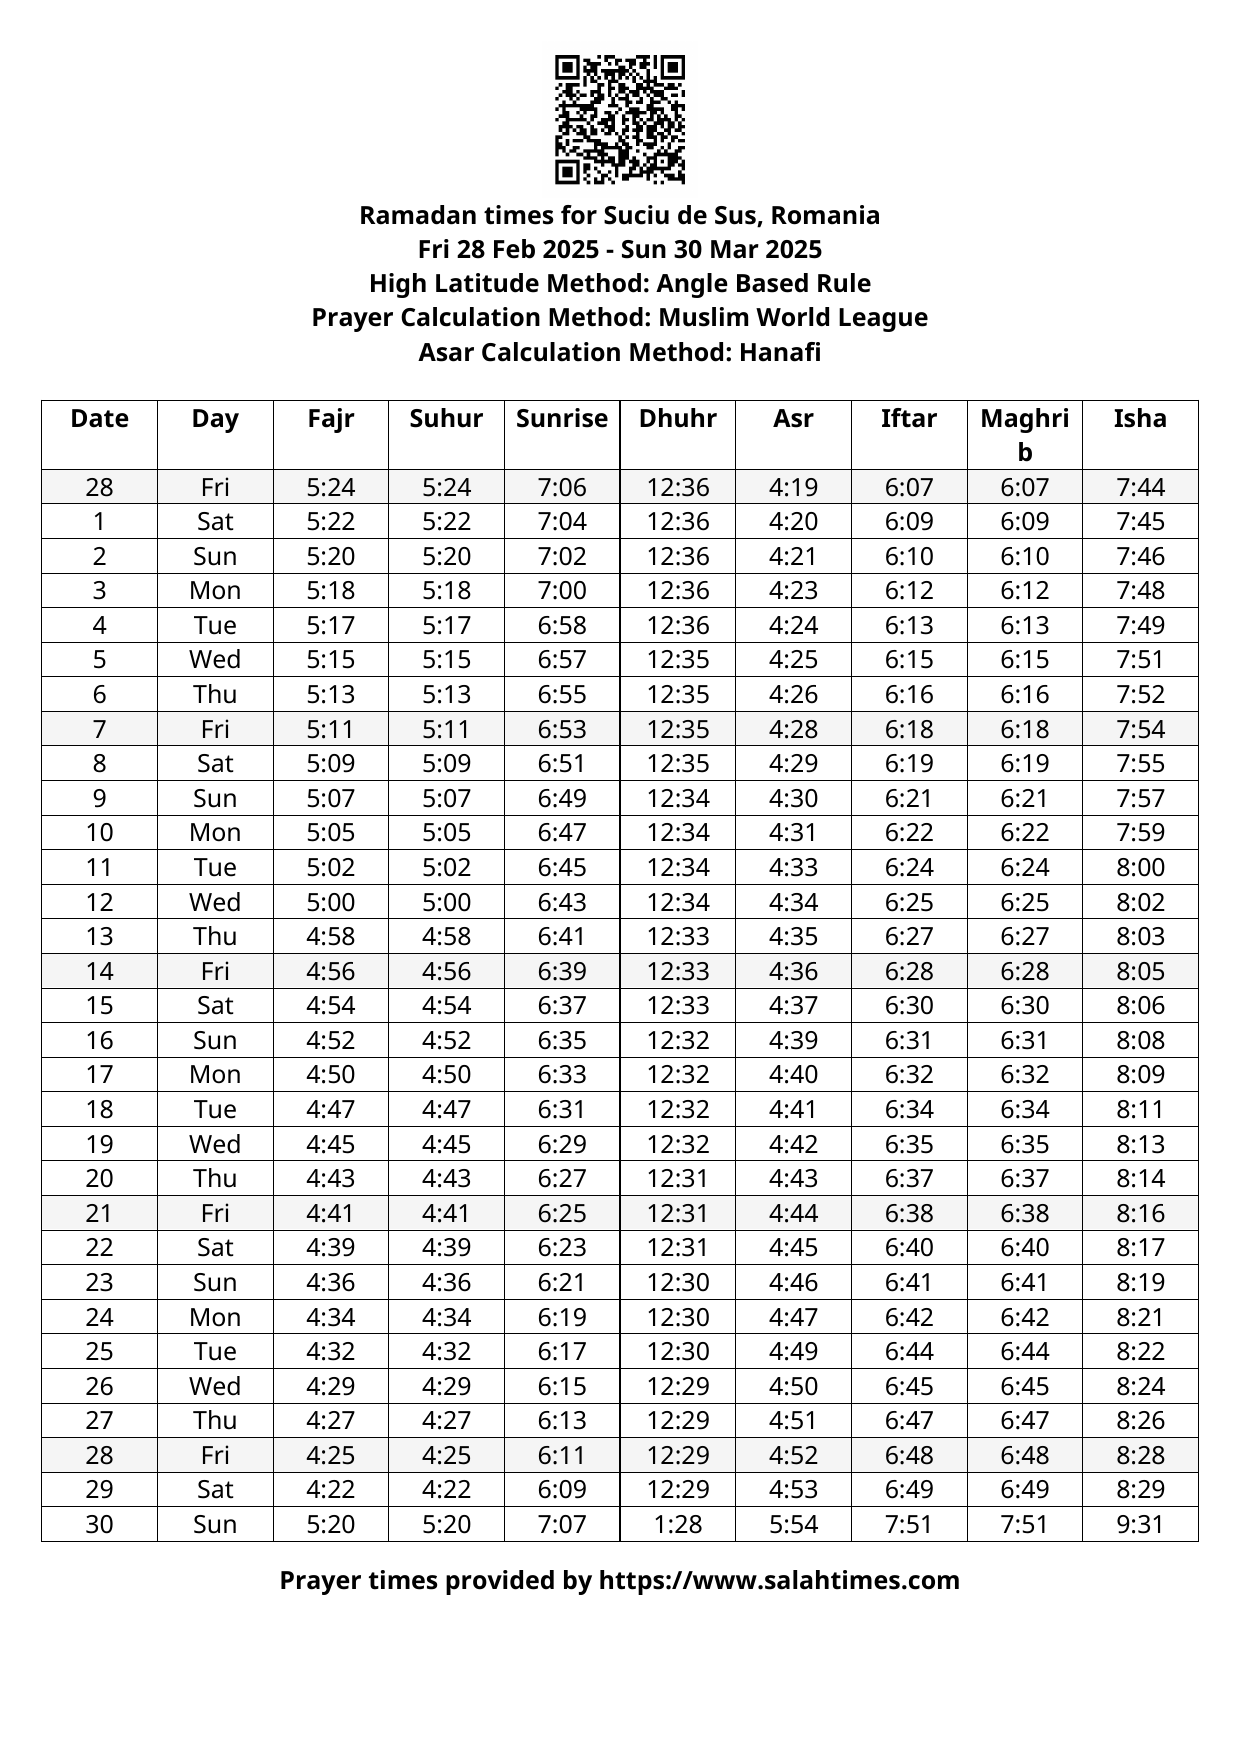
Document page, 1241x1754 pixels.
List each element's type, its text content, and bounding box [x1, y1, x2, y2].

table_cell 8:29 [1083, 1473, 1198, 1506]
table_cell 27 [42, 1404, 157, 1437]
table_cell 6:34 [852, 1092, 967, 1126]
table_cell Sun [158, 1507, 273, 1541]
table_cell 4:37 [736, 989, 851, 1022]
table_cell 8:09 [1083, 1058, 1198, 1091]
table_cell 7 [42, 712, 157, 745]
table_cell 5:22 [389, 504, 504, 538]
table_cell Fri [158, 470, 273, 503]
table_cell 6:44 [852, 1334, 967, 1368]
table_cell 6:49 [505, 781, 619, 814]
table_cell 5:24 [274, 470, 388, 503]
table_cell 6:38 [852, 1196, 967, 1229]
table_cell 4:44 [736, 1196, 851, 1229]
text Asar Calculation Method: Hanafi [42, 334, 1198, 368]
table_cell 28 [42, 470, 157, 503]
table_cell 7:04 [505, 504, 619, 538]
table_cell 6:35 [852, 1127, 967, 1160]
table_cell 4:20 [736, 504, 851, 538]
table_cell 6:41 [968, 1265, 1082, 1299]
table_cell 6:27 [968, 919, 1082, 953]
table_cell 6:10 [852, 539, 967, 572]
table_cell 8:08 [1083, 1023, 1198, 1057]
text Fri 28 Feb 2025 - Sun 30 Mar 2025 [42, 232, 1198, 266]
table_cell 4:39 [736, 1023, 851, 1057]
table_cell 8:00 [1083, 850, 1198, 884]
table_cell Thu [158, 677, 273, 711]
table_cell 8:22 [1083, 1334, 1198, 1368]
table_cell 4:31 [736, 816, 851, 849]
table_cell 6:13 [968, 608, 1082, 642]
table_cell Wed [158, 1369, 273, 1402]
table_cell 6:07 [852, 470, 967, 503]
table_cell 12:30 [621, 1334, 735, 1368]
table_cell 12:32 [621, 1023, 735, 1057]
table_cell 5:00 [274, 885, 388, 918]
table_cell 7:48 [1083, 574, 1198, 607]
table_cell 1 [42, 504, 157, 538]
table_cell Tue [158, 1092, 273, 1126]
table_cell 19 [42, 1127, 157, 1160]
table_cell 15 [42, 989, 157, 1022]
table_cell 4:41 [736, 1092, 851, 1126]
table_cell 12:35 [621, 677, 735, 711]
text Ramadan times for Suciu de Sus, Romania [42, 198, 1198, 232]
table_cell 6:40 [852, 1231, 967, 1264]
table_cell Wed [158, 885, 273, 918]
table_cell 6:41 [505, 919, 619, 953]
table_cell 4:26 [736, 677, 851, 711]
table_cell 17 [42, 1058, 157, 1091]
table_cell 6:23 [505, 1231, 619, 1264]
table_cell 6:15 [505, 1369, 619, 1402]
table_cell 6:57 [505, 643, 619, 676]
table_cell 4:36 [274, 1265, 388, 1299]
table_cell 6:21 [968, 781, 1082, 814]
table_cell 8:24 [1083, 1369, 1198, 1402]
table_cell 3 [42, 574, 157, 607]
table_cell 4:47 [274, 1092, 388, 1126]
table_cell 8:06 [1083, 989, 1198, 1022]
table_cell 6:47 [852, 1404, 967, 1437]
table_cell 4:51 [736, 1404, 851, 1437]
table_cell 8:26 [1083, 1404, 1198, 1437]
table_cell 9:31 [1083, 1507, 1198, 1541]
table_cell 6:55 [505, 677, 619, 711]
table_cell 6:38 [968, 1196, 1082, 1229]
table_cell 6:16 [968, 677, 1082, 711]
table_cell 12:33 [621, 954, 735, 987]
table_cell 18 [42, 1092, 157, 1126]
table_cell 4:40 [736, 1058, 851, 1091]
table_cell 7:51 [1083, 643, 1198, 676]
table_cell 4:45 [274, 1127, 388, 1160]
table_cell 6:34 [968, 1092, 1082, 1126]
text Prayer Calculation Method: Muslim World League [42, 300, 1198, 334]
table_cell Sun [158, 539, 273, 572]
table_cell 8:02 [1083, 885, 1198, 918]
table_cell 4:29 [736, 746, 851, 780]
table_cell 5:05 [389, 816, 504, 849]
table_cell 7:46 [1083, 539, 1198, 572]
table_cell 4:34 [389, 1300, 504, 1333]
table_cell 6:28 [852, 954, 967, 987]
table_cell Sat [158, 504, 273, 538]
table_cell 6:21 [505, 1265, 619, 1299]
table_cell 4:50 [274, 1058, 388, 1091]
table_cell 6:15 [852, 643, 967, 676]
text High Latitude Method: Angle Based Rule [42, 266, 1198, 300]
table_cell 22 [42, 1231, 157, 1264]
table_cell 6:40 [968, 1231, 1082, 1264]
table_cell 6:11 [505, 1438, 619, 1472]
table_cell 12:35 [621, 746, 735, 780]
table_cell 6:45 [505, 850, 619, 884]
table_cell 6:16 [852, 677, 967, 711]
table_cell 12:36 [621, 539, 735, 572]
table_cell 6:29 [505, 1127, 619, 1160]
table_cell 6:45 [852, 1369, 967, 1402]
table_cell 5:05 [274, 816, 388, 849]
table_header Date [42, 401, 157, 469]
table_cell 5:17 [389, 608, 504, 642]
table_cell 12:35 [621, 712, 735, 745]
table_cell 12:36 [621, 504, 735, 538]
table_cell 14 [42, 954, 157, 987]
table_header Dhuhr [621, 401, 735, 469]
table_cell 4:45 [389, 1127, 504, 1160]
table_cell 6:27 [505, 1161, 619, 1195]
table_cell 6:37 [852, 1161, 967, 1195]
table_cell 6:21 [852, 781, 967, 814]
table_cell 6:09 [968, 504, 1082, 538]
table_cell 4:50 [389, 1058, 504, 1091]
table_cell 4:35 [736, 919, 851, 953]
table_header Fajr [274, 401, 388, 469]
table_cell 12:32 [621, 1127, 735, 1160]
table_cell 4:41 [274, 1196, 388, 1229]
table_cell 8:28 [1083, 1438, 1198, 1472]
table_cell 4:45 [736, 1231, 851, 1264]
table_cell 12:34 [621, 885, 735, 918]
table_cell 6:37 [505, 989, 619, 1022]
table_cell Fri [158, 1438, 273, 1472]
table_cell 4:39 [274, 1231, 388, 1264]
table_cell 4:27 [389, 1404, 504, 1437]
table_cell 7:06 [505, 470, 619, 503]
table_cell 4:49 [736, 1334, 851, 1368]
table_cell 6:24 [968, 850, 1082, 884]
table_cell Sat [158, 1473, 273, 1506]
table_cell 6:31 [505, 1092, 619, 1126]
table_cell 7:51 [968, 1507, 1082, 1541]
table_cell 16 [42, 1023, 157, 1057]
table_cell 6:12 [852, 574, 967, 607]
table_cell 5:07 [389, 781, 504, 814]
table_cell 6:32 [852, 1058, 967, 1091]
table_cell 6:53 [505, 712, 619, 745]
table_cell Thu [158, 1161, 273, 1195]
table_cell 5:22 [274, 504, 388, 538]
table_cell 6:12 [968, 574, 1082, 607]
table_cell 4:39 [389, 1231, 504, 1264]
table_cell Sat [158, 1231, 273, 1264]
table_cell 23 [42, 1265, 157, 1299]
table_cell 4:23 [736, 574, 851, 607]
table_cell 8:21 [1083, 1300, 1198, 1333]
table_cell 6:18 [852, 712, 967, 745]
table_cell 6:07 [968, 470, 1082, 503]
table_cell 5:09 [389, 746, 504, 780]
table_cell 4:25 [389, 1438, 504, 1472]
table_cell 4:43 [274, 1161, 388, 1195]
table_cell 5:00 [389, 885, 504, 918]
table_cell 6:27 [852, 919, 967, 953]
table_cell Wed [158, 1127, 273, 1160]
table_cell 5:09 [274, 746, 388, 780]
table_cell 5:18 [389, 574, 504, 607]
table_cell 6:30 [852, 989, 967, 1022]
table_cell 12:33 [621, 919, 735, 953]
table_cell 8:05 [1083, 954, 1198, 987]
table_cell 7:45 [1083, 504, 1198, 538]
table_cell 6:49 [968, 1473, 1082, 1506]
table_cell 4:34 [736, 885, 851, 918]
table_cell 7:44 [1083, 470, 1198, 503]
table_cell 4:21 [736, 539, 851, 572]
table_cell 12:29 [621, 1404, 735, 1437]
table_cell 5:18 [274, 574, 388, 607]
table_cell 6:41 [852, 1265, 967, 1299]
table_cell 6:48 [852, 1438, 967, 1472]
table_cell Mon [158, 816, 273, 849]
table_cell 9 [42, 781, 157, 814]
picture [542, 41, 699, 198]
table_cell 6:19 [852, 746, 967, 780]
table_cell 4:34 [274, 1300, 388, 1333]
table_cell 6:31 [968, 1023, 1082, 1057]
table_cell 6:35 [505, 1023, 619, 1057]
table_cell 5:13 [274, 677, 388, 711]
table_cell 6:30 [968, 989, 1082, 1022]
table_cell 4:30 [736, 781, 851, 814]
table_cell 4:41 [389, 1196, 504, 1229]
table_cell 12:36 [621, 608, 735, 642]
table_cell 5 [42, 643, 157, 676]
table_header Day [158, 401, 273, 469]
table_cell 7:49 [1083, 608, 1198, 642]
table_cell 7:52 [1083, 677, 1198, 711]
text Prayer times provided by https://www.salahtimes.com [42, 1563, 1198, 1597]
table_cell 7:00 [505, 574, 619, 607]
table_cell 12:33 [621, 989, 735, 1022]
table_cell 4:52 [389, 1023, 504, 1057]
table_cell 4:47 [736, 1300, 851, 1333]
table_cell 8:11 [1083, 1092, 1198, 1126]
table_cell 6:25 [852, 885, 967, 918]
table_cell 4:22 [274, 1473, 388, 1506]
table_cell Mon [158, 1300, 273, 1333]
table_cell 6:49 [852, 1473, 967, 1506]
table_cell 5:07 [274, 781, 388, 814]
table_cell Thu [158, 1404, 273, 1437]
table_cell 5:11 [274, 712, 388, 745]
table_cell 4:43 [736, 1161, 851, 1195]
table_cell 4:32 [389, 1334, 504, 1368]
table_cell 6:09 [505, 1473, 619, 1506]
table_cell 7:57 [1083, 781, 1198, 814]
table_cell 8 [42, 746, 157, 780]
table_cell 6:47 [968, 1404, 1082, 1437]
table_cell 5:11 [389, 712, 504, 745]
table_cell 4:54 [389, 989, 504, 1022]
table_cell 21 [42, 1196, 157, 1229]
table_cell 12:36 [621, 470, 735, 503]
table_cell 4:33 [736, 850, 851, 884]
table_cell 6:10 [968, 539, 1082, 572]
table_header Iftar [852, 401, 967, 469]
table_cell 4:36 [389, 1265, 504, 1299]
table_cell 5:20 [389, 539, 504, 572]
table_cell Tue [158, 850, 273, 884]
table_cell 12:30 [621, 1300, 735, 1333]
table_cell 6:31 [852, 1023, 967, 1057]
table_cell 7:54 [1083, 712, 1198, 745]
table_cell 6 [42, 677, 157, 711]
table_cell 6:22 [968, 816, 1082, 849]
table_cell Mon [158, 574, 273, 607]
table_cell 29 [42, 1473, 157, 1506]
table_header Isha [1083, 401, 1198, 469]
table_cell 11 [42, 850, 157, 884]
table_cell 6:45 [968, 1369, 1082, 1402]
table_cell 4:53 [736, 1473, 851, 1506]
table_cell 6:43 [505, 885, 619, 918]
table_cell Tue [158, 1334, 273, 1368]
table_cell 12:32 [621, 1058, 735, 1091]
table_cell 12:31 [621, 1196, 735, 1229]
table_cell 6:35 [968, 1127, 1082, 1160]
table_cell 6:58 [505, 608, 619, 642]
table_cell 6:13 [505, 1404, 619, 1437]
table_cell 4:25 [274, 1438, 388, 1472]
table_cell 4:54 [274, 989, 388, 1022]
table_cell 28 [42, 1438, 157, 1472]
table_cell Sun [158, 1023, 273, 1057]
table_cell 5:20 [389, 1507, 504, 1541]
table_cell 12:36 [621, 574, 735, 607]
table_cell 6:09 [852, 504, 967, 538]
table_cell 8:13 [1083, 1127, 1198, 1160]
table_cell 4:29 [389, 1369, 504, 1402]
table_header Maghrib [968, 401, 1082, 469]
table_cell 5:02 [389, 850, 504, 884]
table_cell 12:34 [621, 850, 735, 884]
table_cell 6:15 [968, 643, 1082, 676]
table_cell 6:33 [505, 1058, 619, 1091]
table_cell 7:59 [1083, 816, 1198, 849]
table_cell 6:19 [968, 746, 1082, 780]
table_cell 8:03 [1083, 919, 1198, 953]
table_cell 4:32 [274, 1334, 388, 1368]
table_cell Sun [158, 1265, 273, 1299]
table_cell Tue [158, 608, 273, 642]
table_cell 4:25 [736, 643, 851, 676]
table_cell 4:28 [736, 712, 851, 745]
table_cell 6:42 [968, 1300, 1082, 1333]
table_header Suhur [389, 401, 504, 469]
table_cell 5:17 [274, 608, 388, 642]
table_cell 4:52 [274, 1023, 388, 1057]
table_cell 4:22 [389, 1473, 504, 1506]
table_cell 12:29 [621, 1369, 735, 1402]
table_cell Fri [158, 1196, 273, 1229]
table_cell 6:39 [505, 954, 619, 987]
table_cell 30 [42, 1507, 157, 1541]
table_cell 5:15 [274, 643, 388, 676]
table_cell 6:18 [968, 712, 1082, 745]
table_cell 4:52 [736, 1438, 851, 1472]
table_cell 6:37 [968, 1161, 1082, 1195]
table_cell 6:51 [505, 746, 619, 780]
table_cell 6:25 [505, 1196, 619, 1229]
table_cell 12:32 [621, 1092, 735, 1126]
table_cell 12:35 [621, 643, 735, 676]
table_cell 6:24 [852, 850, 967, 884]
table_cell 4:24 [736, 608, 851, 642]
table_cell 25 [42, 1334, 157, 1368]
table_cell 8:14 [1083, 1161, 1198, 1195]
table_cell 6:19 [505, 1300, 619, 1333]
table_cell 6:17 [505, 1334, 619, 1368]
table_cell 12:29 [621, 1438, 735, 1472]
table_cell 6:22 [852, 816, 967, 849]
table_cell Thu [158, 919, 273, 953]
table_cell 12 [42, 885, 157, 918]
table_cell 4:42 [736, 1127, 851, 1160]
table_cell 4:19 [736, 470, 851, 503]
table_cell 7:02 [505, 539, 619, 572]
table_cell 12:34 [621, 781, 735, 814]
table_cell 7:07 [505, 1507, 619, 1541]
table_cell 6:25 [968, 885, 1082, 918]
table_cell 12:29 [621, 1473, 735, 1506]
table_cell 6:13 [852, 608, 967, 642]
table_cell 4 [42, 608, 157, 642]
table_cell 7:55 [1083, 746, 1198, 780]
table_cell 8:19 [1083, 1265, 1198, 1299]
table_cell 10 [42, 816, 157, 849]
table_header Sunrise [505, 401, 619, 469]
table_cell 4:50 [736, 1369, 851, 1402]
table_cell 5:20 [274, 539, 388, 572]
table_cell 6:44 [968, 1334, 1082, 1368]
table_cell 6:42 [852, 1300, 967, 1333]
table_cell 6:48 [968, 1438, 1082, 1472]
table_cell 8:16 [1083, 1196, 1198, 1229]
table_cell 5:13 [389, 677, 504, 711]
table_cell Sun [158, 781, 273, 814]
table_cell 4:27 [274, 1404, 388, 1437]
table_cell 20 [42, 1161, 157, 1195]
table_cell 4:58 [274, 919, 388, 953]
table_cell 26 [42, 1369, 157, 1402]
table_cell 8:17 [1083, 1231, 1198, 1264]
table_cell 2 [42, 539, 157, 572]
table_cell 5:24 [389, 470, 504, 503]
table_cell 13 [42, 919, 157, 953]
table_cell Sat [158, 746, 273, 780]
table_cell 4:43 [389, 1161, 504, 1195]
table_cell 5:54 [736, 1507, 851, 1541]
table_header Asr [736, 401, 851, 469]
table_cell 6:47 [505, 816, 619, 849]
table_cell 4:58 [389, 919, 504, 953]
table_cell Wed [158, 643, 273, 676]
table_cell 24 [42, 1300, 157, 1333]
table_cell 6:28 [968, 954, 1082, 987]
table_cell 4:29 [274, 1369, 388, 1402]
table_cell 12:30 [621, 1265, 735, 1299]
table_cell 4:47 [389, 1092, 504, 1126]
table_cell 4:46 [736, 1265, 851, 1299]
table_cell 6:32 [968, 1058, 1082, 1091]
table_cell 12:34 [621, 816, 735, 849]
table_cell 1:28 [621, 1507, 735, 1541]
table_cell 4:56 [389, 954, 504, 987]
table_cell 5:02 [274, 850, 388, 884]
table_cell Fri [158, 954, 273, 987]
table_cell 12:31 [621, 1231, 735, 1264]
table_cell 12:31 [621, 1161, 735, 1195]
table_cell Mon [158, 1058, 273, 1091]
table_cell Fri [158, 712, 273, 745]
table_cell 5:20 [274, 1507, 388, 1541]
table_cell 4:56 [274, 954, 388, 987]
table_cell 7:51 [852, 1507, 967, 1541]
table_cell 5:15 [389, 643, 504, 676]
table_cell 4:36 [736, 954, 851, 987]
table_cell Sat [158, 989, 273, 1022]
